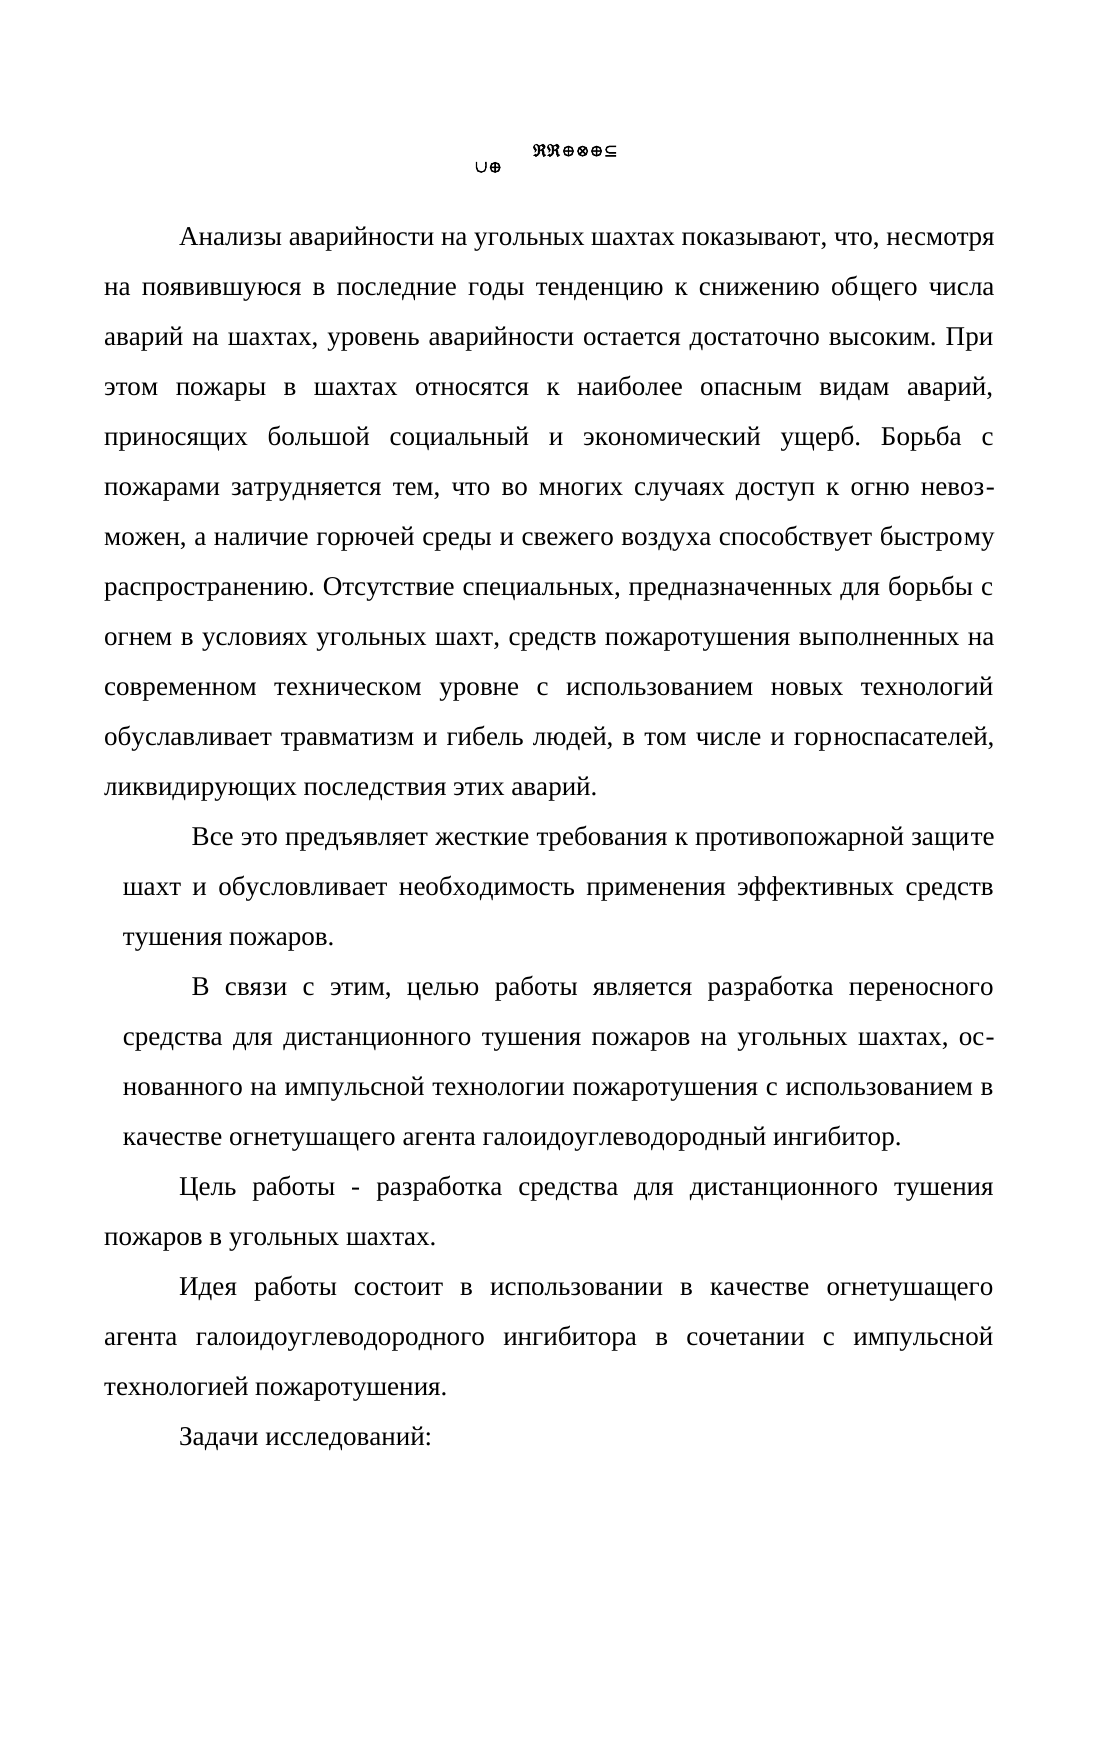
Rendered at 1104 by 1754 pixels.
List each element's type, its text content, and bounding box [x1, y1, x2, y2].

text Анализы аварийности на угольных шахтах показывают, что, несмотря на появившуюся в последние годы тенденцию к снижению общего числа аварий на шахтах, уровень аварийности остается достаточно высоким. При этом пожары в шахтах относятся к наиболее опасным видам аварий, приносящих большой социальный и экономический ущерб. Борьба с пожарами затрудняется тем, что во многих случаях доступ к огню невозможен, а наличие горючей среды и свежего воздуха способствует быстрому распространению. Отсутствие специальных, предназначенных для борьбы с огнем в условиях угольных шахт, средств пожаротушения выполненных на современном техническом уровне с использованием новых технологий обуславливает травматизм и гибель людей, в том числе и горноспасателей, ликвидирующих последствия этих аварий. [104, 205, 994, 805]
text В связи с этим, целью работы является разработка переносного средства для дистанционного тушения пожаров на угольных шахтах, основанного на импульсной технологии пожаротушения с использованием в качестве огнетушащего агента галоидоуглеводородный ингибитор. [123, 955, 994, 1155]
text Все это предъявляет жесткие требования к противопожарной защите шахт и обусловливает необходимость применения эффективных средств тушения пожаров. [123, 805, 994, 955]
text Идея работы состоит в использовании в качестве огнетушащего агента галоидоуглеводородного ингибитора в сочетании с импульсной технологией пожаротушения. [104, 1255, 994, 1405]
text Цель работы - разработка средства для дистанционного тушения пожаров в угольных шахтах. [104, 1155, 994, 1255]
text Задачи исследований: [104, 1405, 994, 1455]
